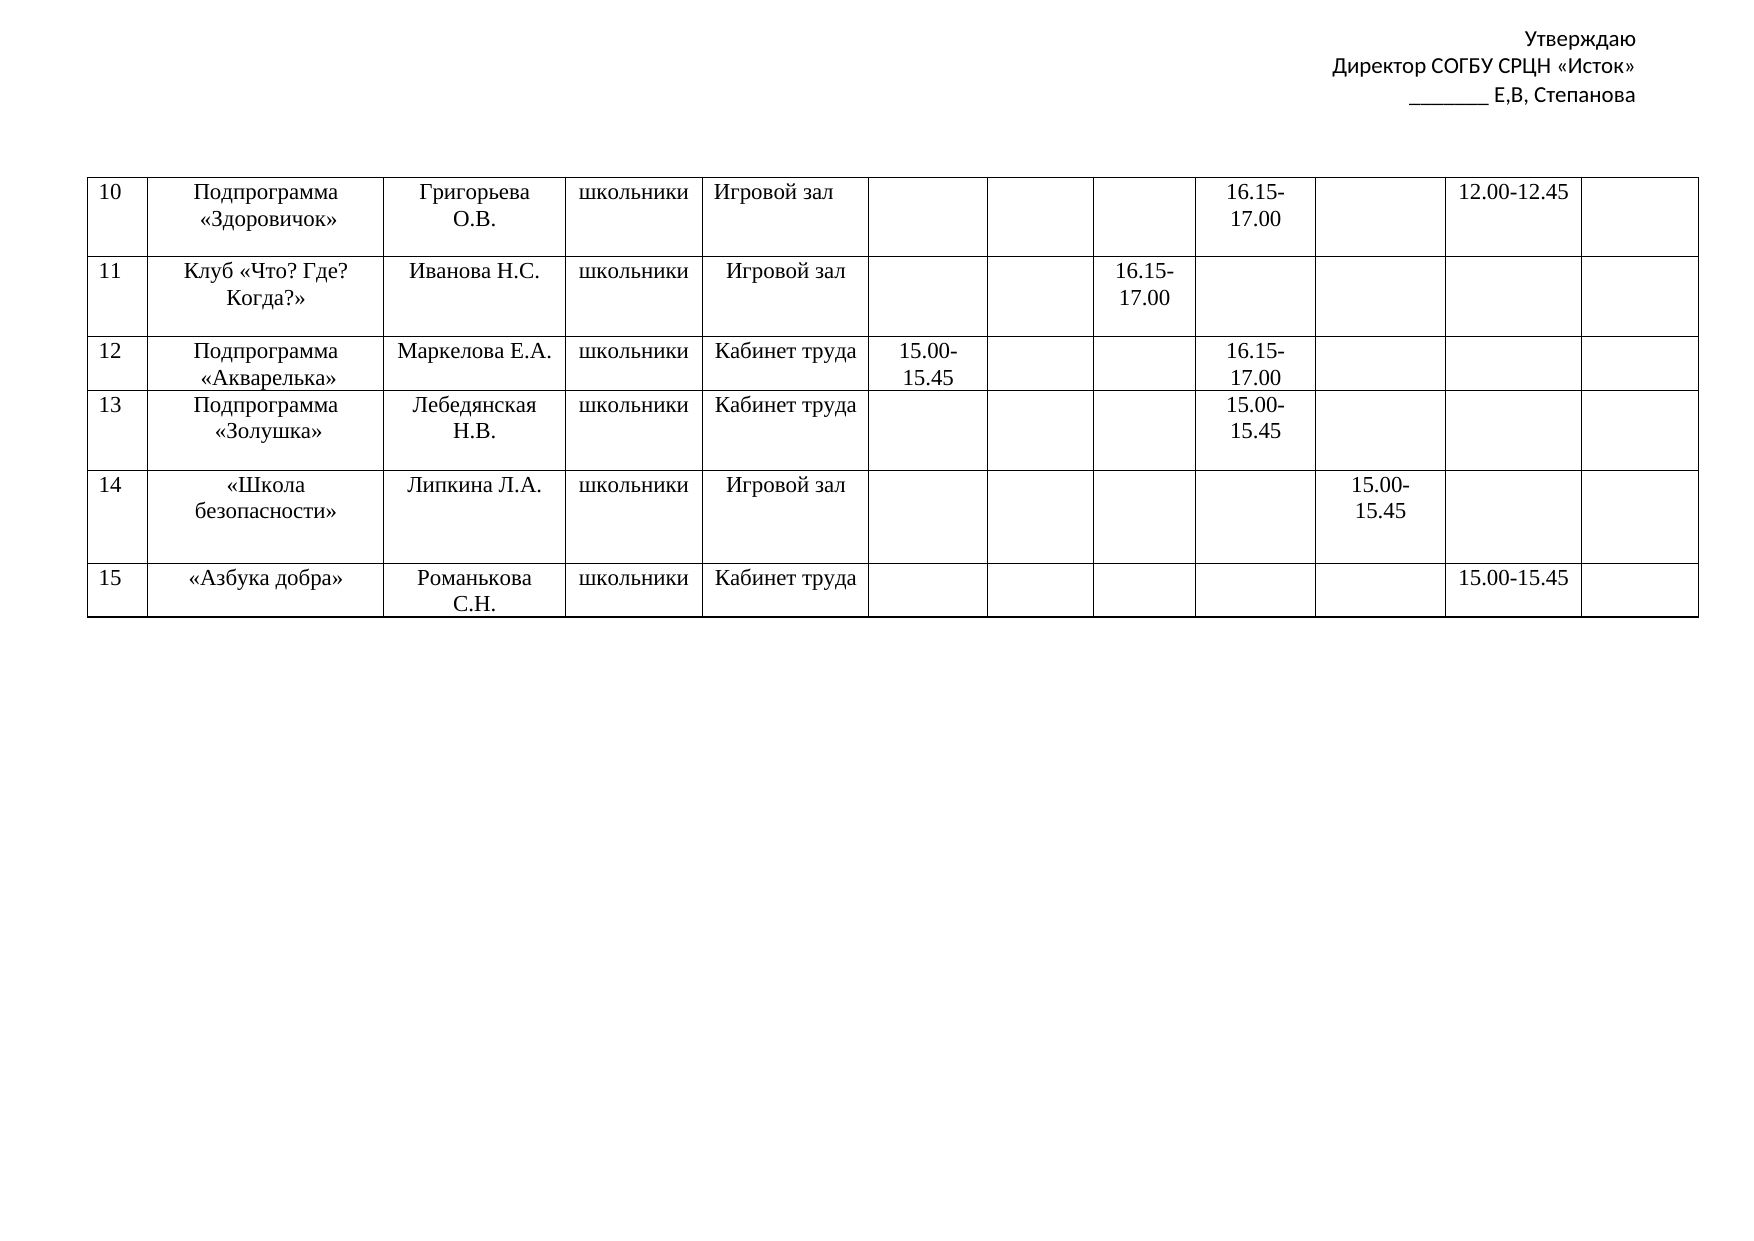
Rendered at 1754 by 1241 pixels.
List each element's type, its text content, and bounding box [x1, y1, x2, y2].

table_cell Подпрограмма «Здоровичок» [148, 178, 383, 256]
table_cell Кабинет труда [703, 564, 868, 616]
table_cell [1094, 178, 1195, 256]
table_cell [1582, 337, 1698, 390]
table_cell [1094, 564, 1195, 616]
table_cell 15 [88, 564, 147, 616]
table_cell Подпрограмма «Золушка» [148, 391, 383, 470]
table_cell Григорьева О.В. [384, 178, 565, 256]
table_cell [1094, 391, 1195, 470]
table_cell [988, 178, 1093, 256]
table_cell школьники [566, 564, 702, 616]
table_cell [1094, 337, 1195, 390]
table_cell [1582, 178, 1698, 256]
table_cell [1446, 391, 1581, 470]
table_cell [988, 257, 1093, 336]
table_cell Иванова Н.С. [384, 257, 565, 336]
table_cell [869, 391, 987, 470]
table_cell [988, 391, 1093, 470]
table_cell [1316, 257, 1445, 336]
table_cell 12.00-12.45 [1446, 178, 1581, 256]
table_cell [869, 257, 987, 336]
table_cell 16.15-17.00 [1196, 178, 1315, 256]
table_cell [1446, 471, 1581, 563]
table_cell школьники [566, 257, 702, 336]
table_cell [1582, 471, 1698, 563]
table_cell 10 [88, 178, 147, 256]
table_cell [1582, 257, 1698, 336]
table_cell Маркелова Е.А. [384, 337, 565, 390]
table_cell 15.00-15.45 [1196, 391, 1315, 470]
table_cell «Школа безопасности» [148, 471, 383, 563]
table_cell [1316, 178, 1445, 256]
table_cell [1446, 337, 1581, 390]
table_cell [988, 564, 1093, 616]
table_cell Подпрограмма «Акварелька» [148, 337, 383, 390]
table_cell Лебедянская Н.В. [384, 391, 565, 470]
table_cell [1582, 391, 1698, 470]
table_cell [1196, 257, 1315, 336]
table_cell 15.00-15.45 [1316, 471, 1445, 563]
table_cell [1196, 564, 1315, 616]
table_cell [1094, 471, 1195, 563]
table_cell Игровой зал [703, 471, 868, 563]
table_cell 12 [88, 337, 147, 390]
table_cell [988, 337, 1093, 390]
table_cell Кабинет труда [703, 391, 868, 470]
table_cell школьники [566, 178, 702, 256]
table_cell «Азбука добра» [148, 564, 383, 616]
table_cell 16.15-17.00 [1094, 257, 1195, 336]
table_cell Игровой зал [703, 257, 868, 336]
table_cell 15.00-15.45 [869, 337, 987, 390]
table_cell [1316, 564, 1445, 616]
table_cell Кабинет труда [703, 337, 868, 390]
table_cell [1196, 471, 1315, 563]
table_cell 16.15-17.00 [1196, 337, 1315, 390]
table_cell Клуб «Что? Где? Когда?» [148, 257, 383, 336]
table_cell школьники [566, 337, 702, 390]
table_cell [1582, 564, 1698, 616]
table_cell [1316, 391, 1445, 470]
table_cell Липкина Л.А. [384, 471, 565, 563]
table_cell 14 [88, 471, 147, 563]
table_cell Игровой зал [703, 178, 868, 256]
table_cell 13 [88, 391, 147, 470]
table_cell [1446, 257, 1581, 336]
table_cell [869, 471, 987, 563]
table_cell Романькова С.Н. [384, 564, 565, 616]
table_cell [1316, 337, 1445, 390]
table_cell школьники [566, 391, 702, 470]
table_cell [869, 564, 987, 616]
table_cell 11 [88, 257, 147, 336]
table_cell [869, 178, 987, 256]
table_cell школьники [566, 471, 702, 563]
table_cell 15.00-15.45 [1446, 564, 1581, 616]
table_cell [988, 471, 1093, 563]
